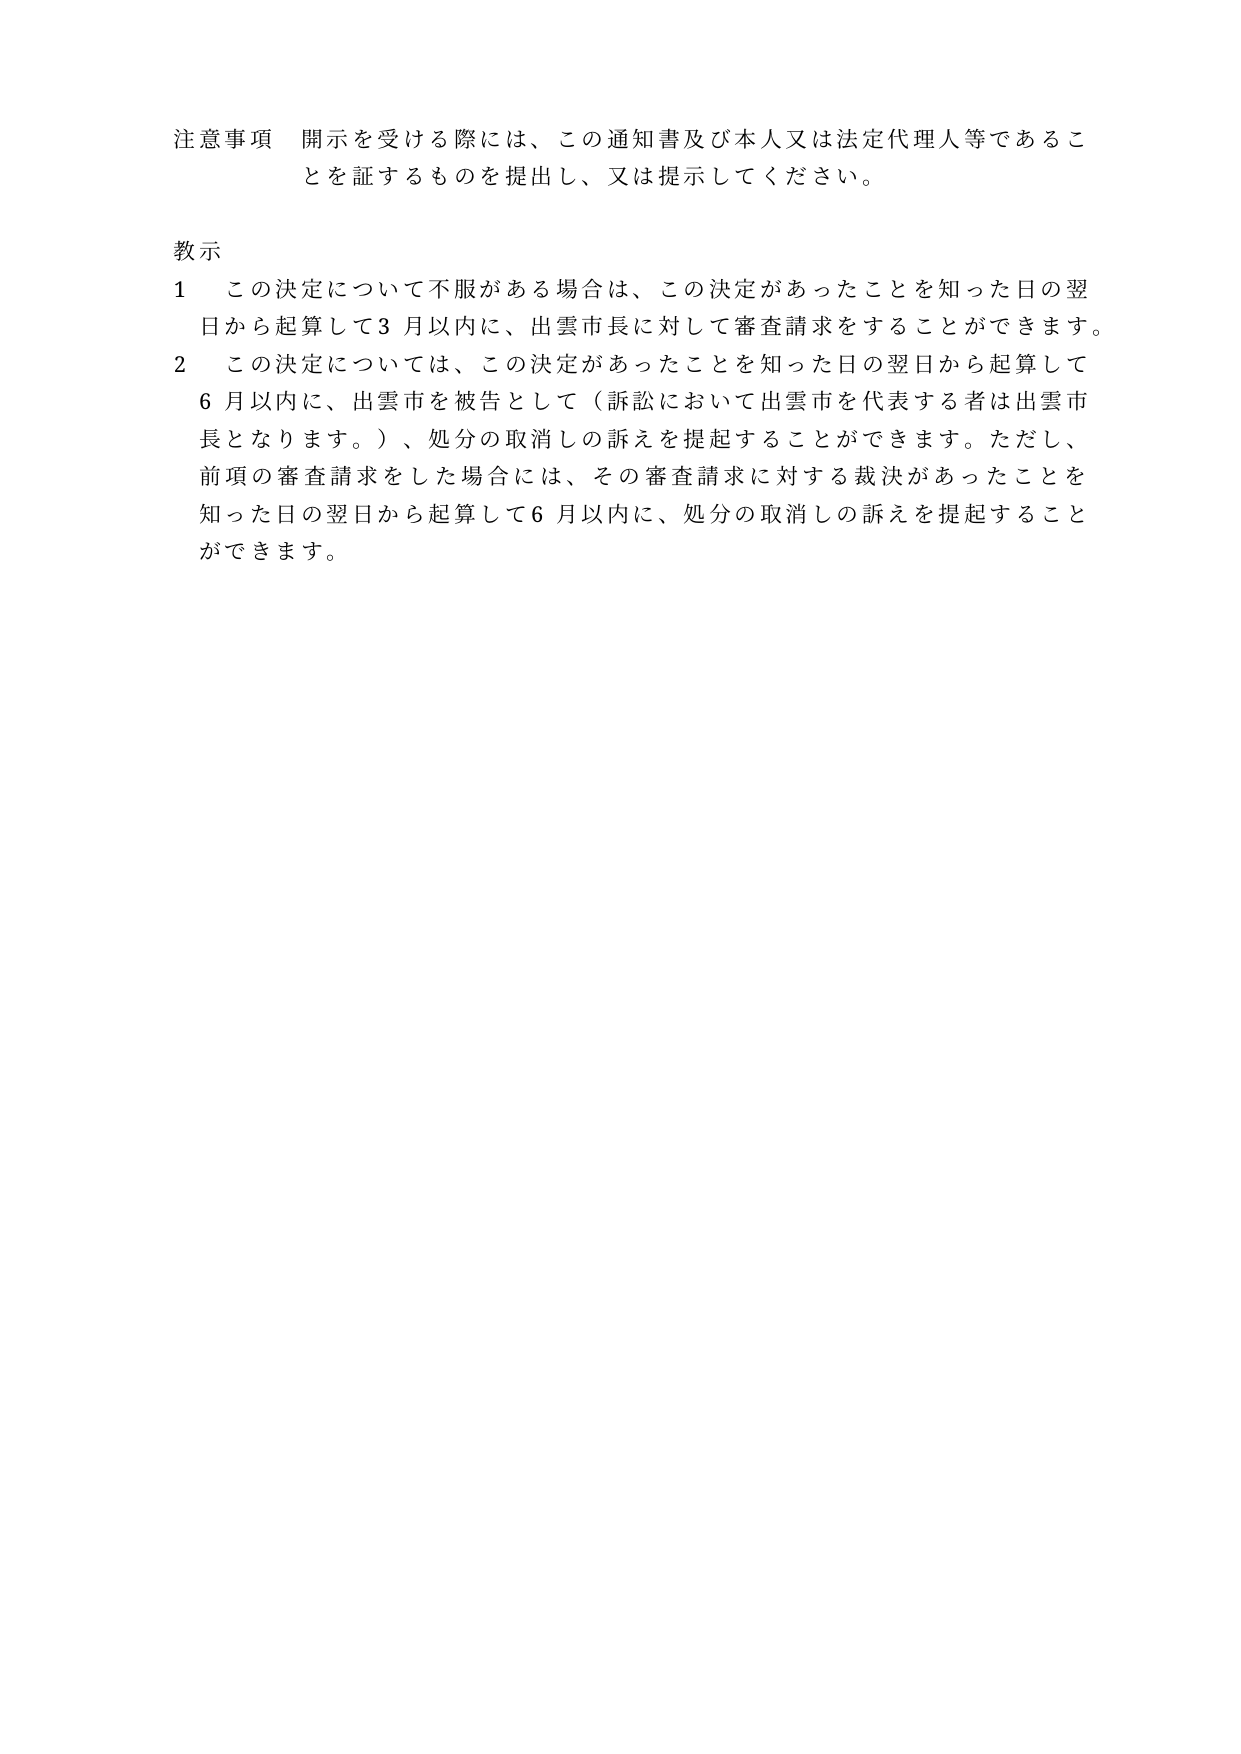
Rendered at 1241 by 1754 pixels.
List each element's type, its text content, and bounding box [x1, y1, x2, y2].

text 1 この決定について不服がある場合は、この決定があったことを知った日の翌日から起算して3月以内に、出雲市長に対して審査請求をすることができます。 [173, 269, 1092, 344]
text 教示 [148, 231, 1092, 269]
text 2 この決定については、この決定があったことを知った日の翌日から起算して6月以内に、出雲市を被告として（訴訟において出雲市を代表する者は出雲市長となります。）、処分の取消しの訴えを提起することができます。ただし、前項の審査請求をした場合には、その審査請求に対する裁決があったことを知った日の翌日から起算して6月以内に、処分の取消しの訴えを提起することができます。 [173, 344, 1092, 569]
text 注意事項 開示を受ける際には、この通知書及び本人又は法定代理人等であることを証するものを提出し、又は提示してください。 [173, 119, 1092, 194]
